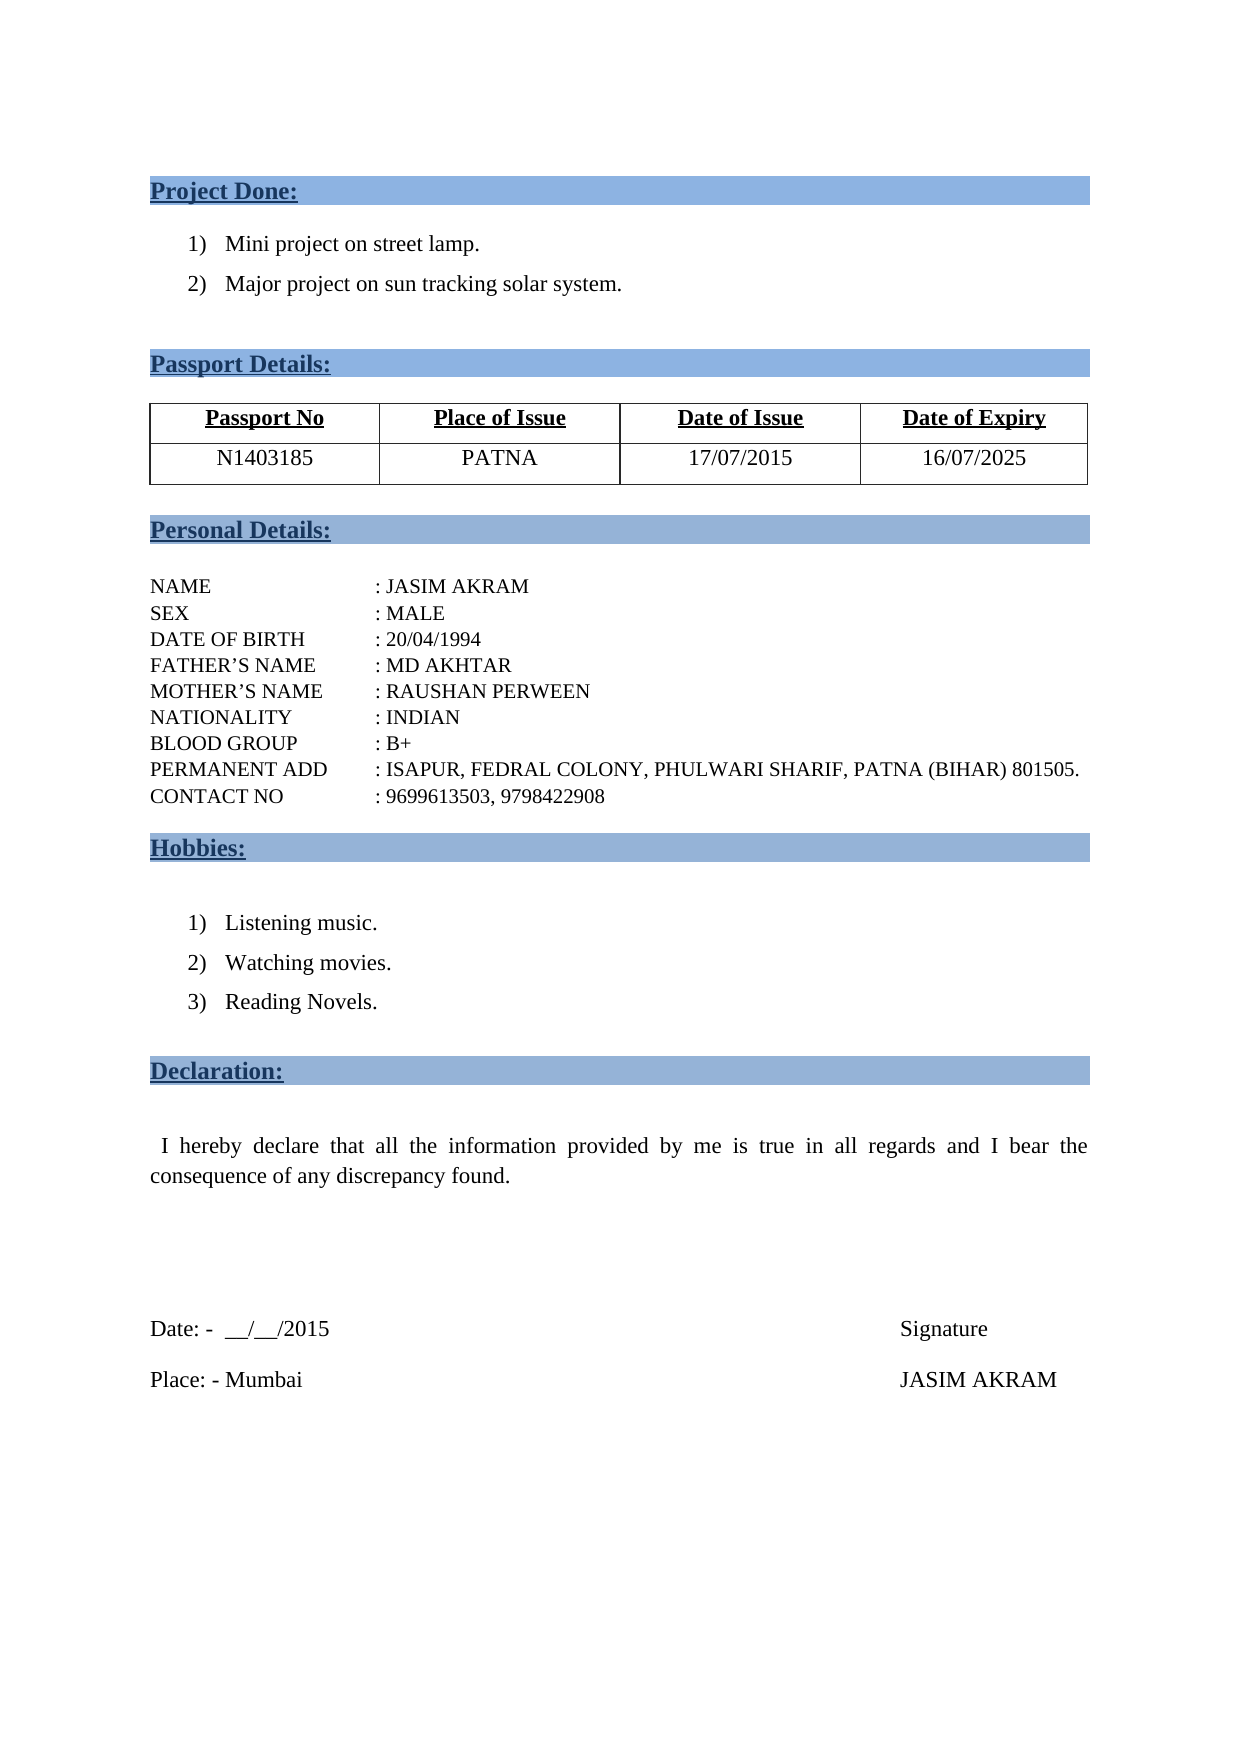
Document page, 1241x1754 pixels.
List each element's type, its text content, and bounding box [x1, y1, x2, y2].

table_cell 17/07/2015 [621, 444, 860, 483]
text Place: - Mumbai JASIM AKRAM [150, 1366, 1090, 1393]
text Declaration: [150, 1056, 1090, 1085]
text I hereby declare that all the information provided by me is true in all regards and I bear the consequence of any discrepancy found. [150, 1132, 1090, 1189]
table_cell 16/07/2025 [861, 444, 1087, 483]
table_header Place of Issue [380, 404, 619, 443]
text NAME : JASIM AKRAM [150, 574, 1090, 598]
list Mini project on street lamp. [187, 230, 1090, 257]
table_cell N1403185 [151, 444, 379, 483]
text FATHER’S NAME : MD AKHTAR [150, 653, 1090, 677]
text Date: - __/__/2015 Signature [150, 1315, 1090, 1342]
text Personal Details: [150, 515, 1090, 544]
list Listening music. [187, 909, 1090, 936]
text SEX : MALE [150, 601, 1090, 624]
list Major project on sun tracking solar system. [187, 270, 1090, 296]
text Hobbies: [150, 833, 1090, 862]
table_header Date of Issue [621, 404, 860, 443]
text NATIONALITY : INDIAN [150, 705, 1090, 729]
table_header Date of Expiry [861, 404, 1087, 443]
text MOTHER’S NAME : RAUSHAN PERWEEN [150, 679, 1090, 703]
list Watching movies. [187, 949, 1090, 975]
text Project Done: [150, 176, 1090, 205]
text DATE OF BIRTH : 20/04/1994 [150, 627, 1090, 651]
text CONTACT NO : 9699613503, 9798422908 [150, 783, 1090, 808]
text BLOOD GROUP : B+ [150, 731, 1090, 755]
list Reading Novels. [187, 988, 1090, 1014]
table_cell PATNA [380, 444, 619, 483]
text Passport Details: [150, 349, 1090, 377]
table_header Passport No [151, 404, 379, 443]
text PERMANENT ADD : ISAPUR, FEDRAL COLONY, PHULWARI SHARIF, PATNA (BIHAR) 801505. [150, 757, 1090, 781]
